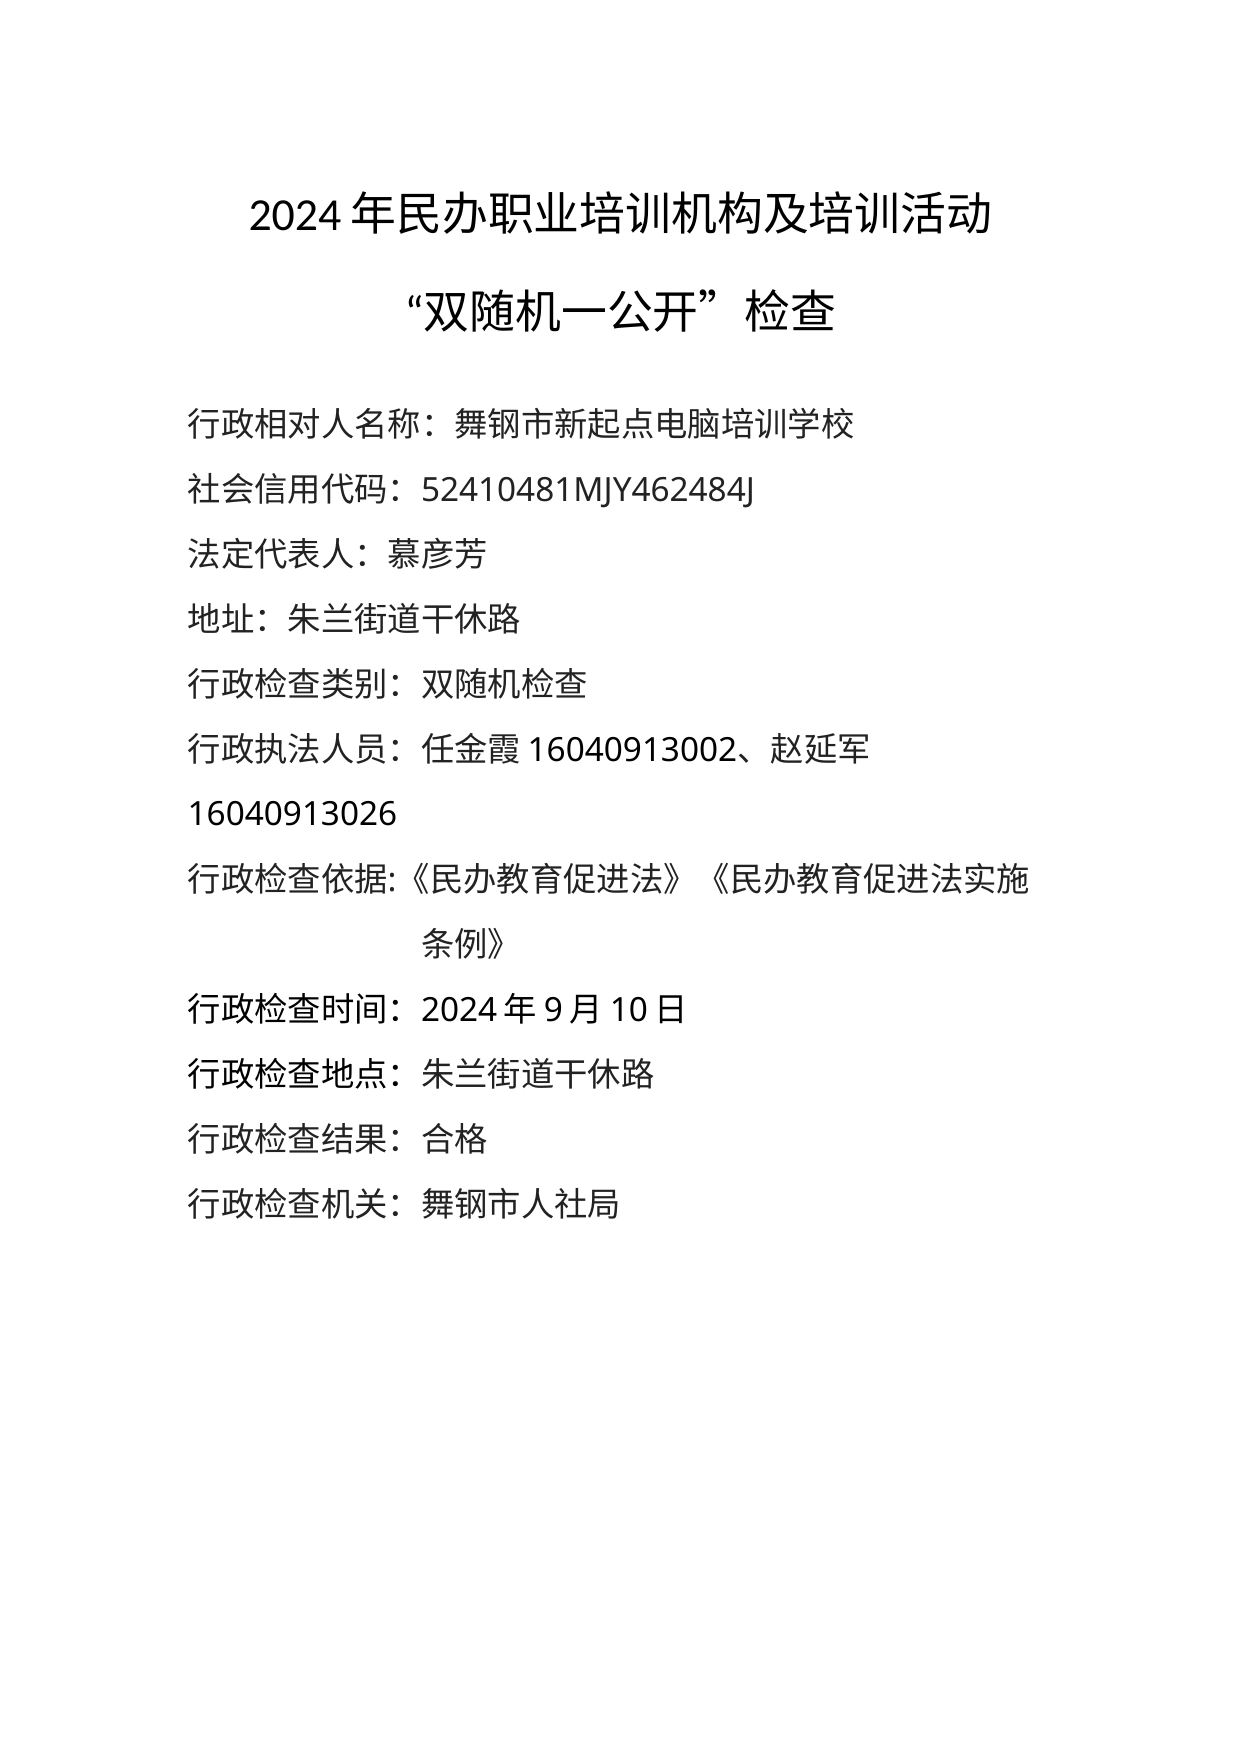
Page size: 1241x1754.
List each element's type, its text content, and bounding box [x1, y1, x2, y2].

text 2024年民办职业培训机构及培训活动 [187, 162, 1053, 259]
text 社会信用代码：52410481MJY462484J [187, 454, 1053, 519]
text 法定代表人：慕彦芳 [187, 519, 1053, 584]
text 地址：朱兰街道干休路 [187, 584, 1053, 649]
text 行政相对人名称：舞钢市新起点电脑培训学校 [187, 389, 1053, 454]
text 行政检查地点：朱兰街道干休路 [187, 1039, 1053, 1104]
text “双随机一公开”检查 [187, 259, 1053, 357]
text 行政检查机关：舞钢市人社局 [187, 1169, 1053, 1234]
text 行政检查时间：2024年9月10日 [187, 974, 1053, 1039]
text 行政检查依据:《民办教育促进法》《民办教育促进法实施条例》 [187, 844, 1053, 974]
text 行政检查类别：双随机检查 [187, 649, 1053, 714]
text 行政执法人员：任金霞16040913002、赵延军16040913026 [187, 714, 1053, 844]
text 行政检查结果：合格 [187, 1104, 1053, 1169]
